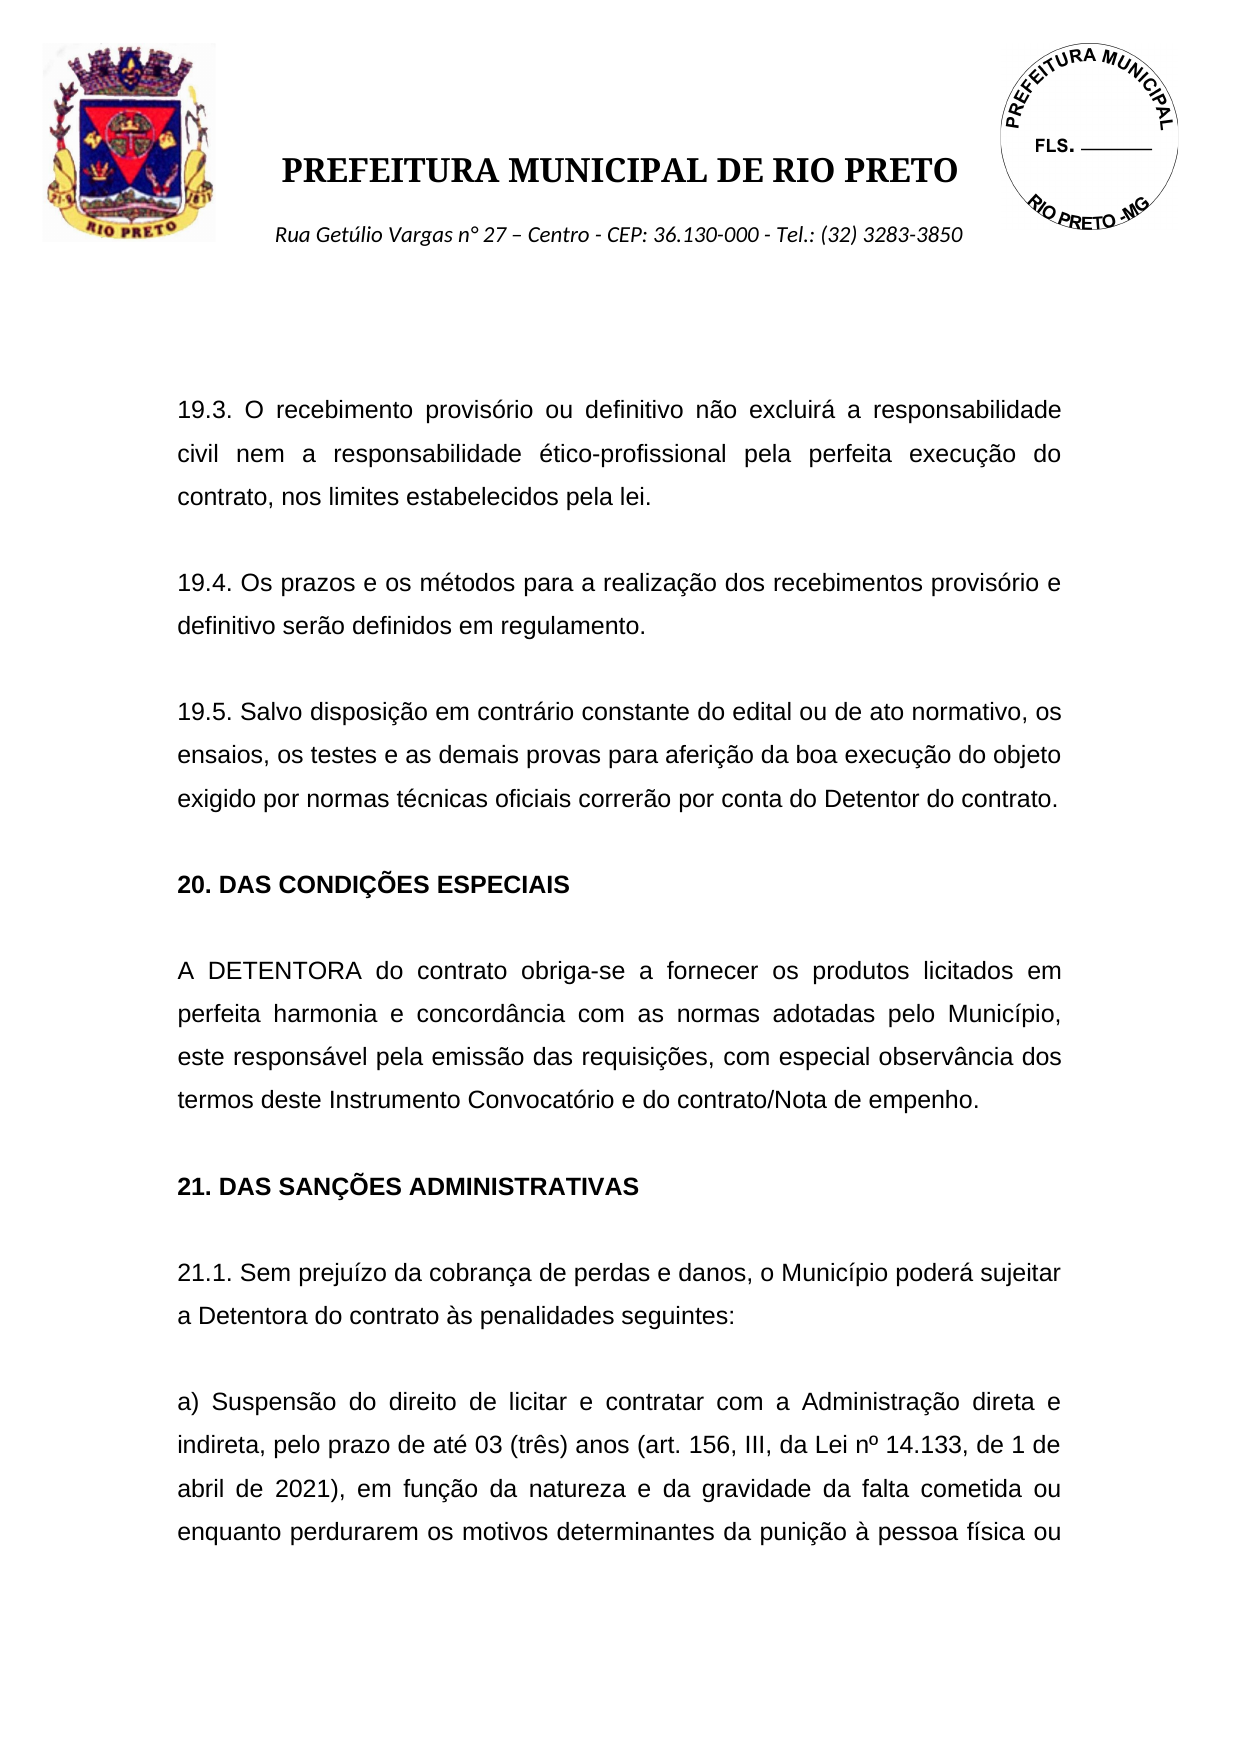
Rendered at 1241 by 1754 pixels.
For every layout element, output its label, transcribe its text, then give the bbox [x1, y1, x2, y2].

picture [1000, 43, 1179, 230]
picture [42, 43, 216, 242]
text 21. DAS SANÇÕES ADMINISTRATIVAS [177, 1172, 1063, 1201]
text 19.5. Salvo disposição em contrário constante do edital ou de ato normativo, os ensaios, os testes e as demais provas para aferição da boa execução do objeto exigido por normas técnicas oficiais correrão por conta do Detentor do contrato. [177, 697, 1063, 812]
text A DETENTORA do contrato obriga-se a fornecer os produtos licitados em perfeita harmonia e concordância com as normas adotadas pelo Município, este responsável pela emissão das requisições, com especial observância dos termos deste Instrumento Convocatório e do contrato/Nota de empenho. [177, 956, 1063, 1114]
text 20. DAS CONDIÇÕES ESPECIAIS [177, 870, 1063, 899]
text 19.4. Os prazos e os métodos para a realização dos recebimentos provisório e definitivo serão definidos em regulamento. [177, 568, 1063, 640]
text 19.3. O recebimento provisório ou definitivo não excluirá a responsabilidade civil nem a responsabilidade ético-profissional pela perfeita execução do contrato, nos limites estabelecidos pela lei. [177, 396, 1063, 511]
text 21.1. Sem prejuízo da cobrança de perdas e danos, o Município poderá sujeitar a Detentora do contrato às penalidades seguintes: [177, 1258, 1063, 1330]
